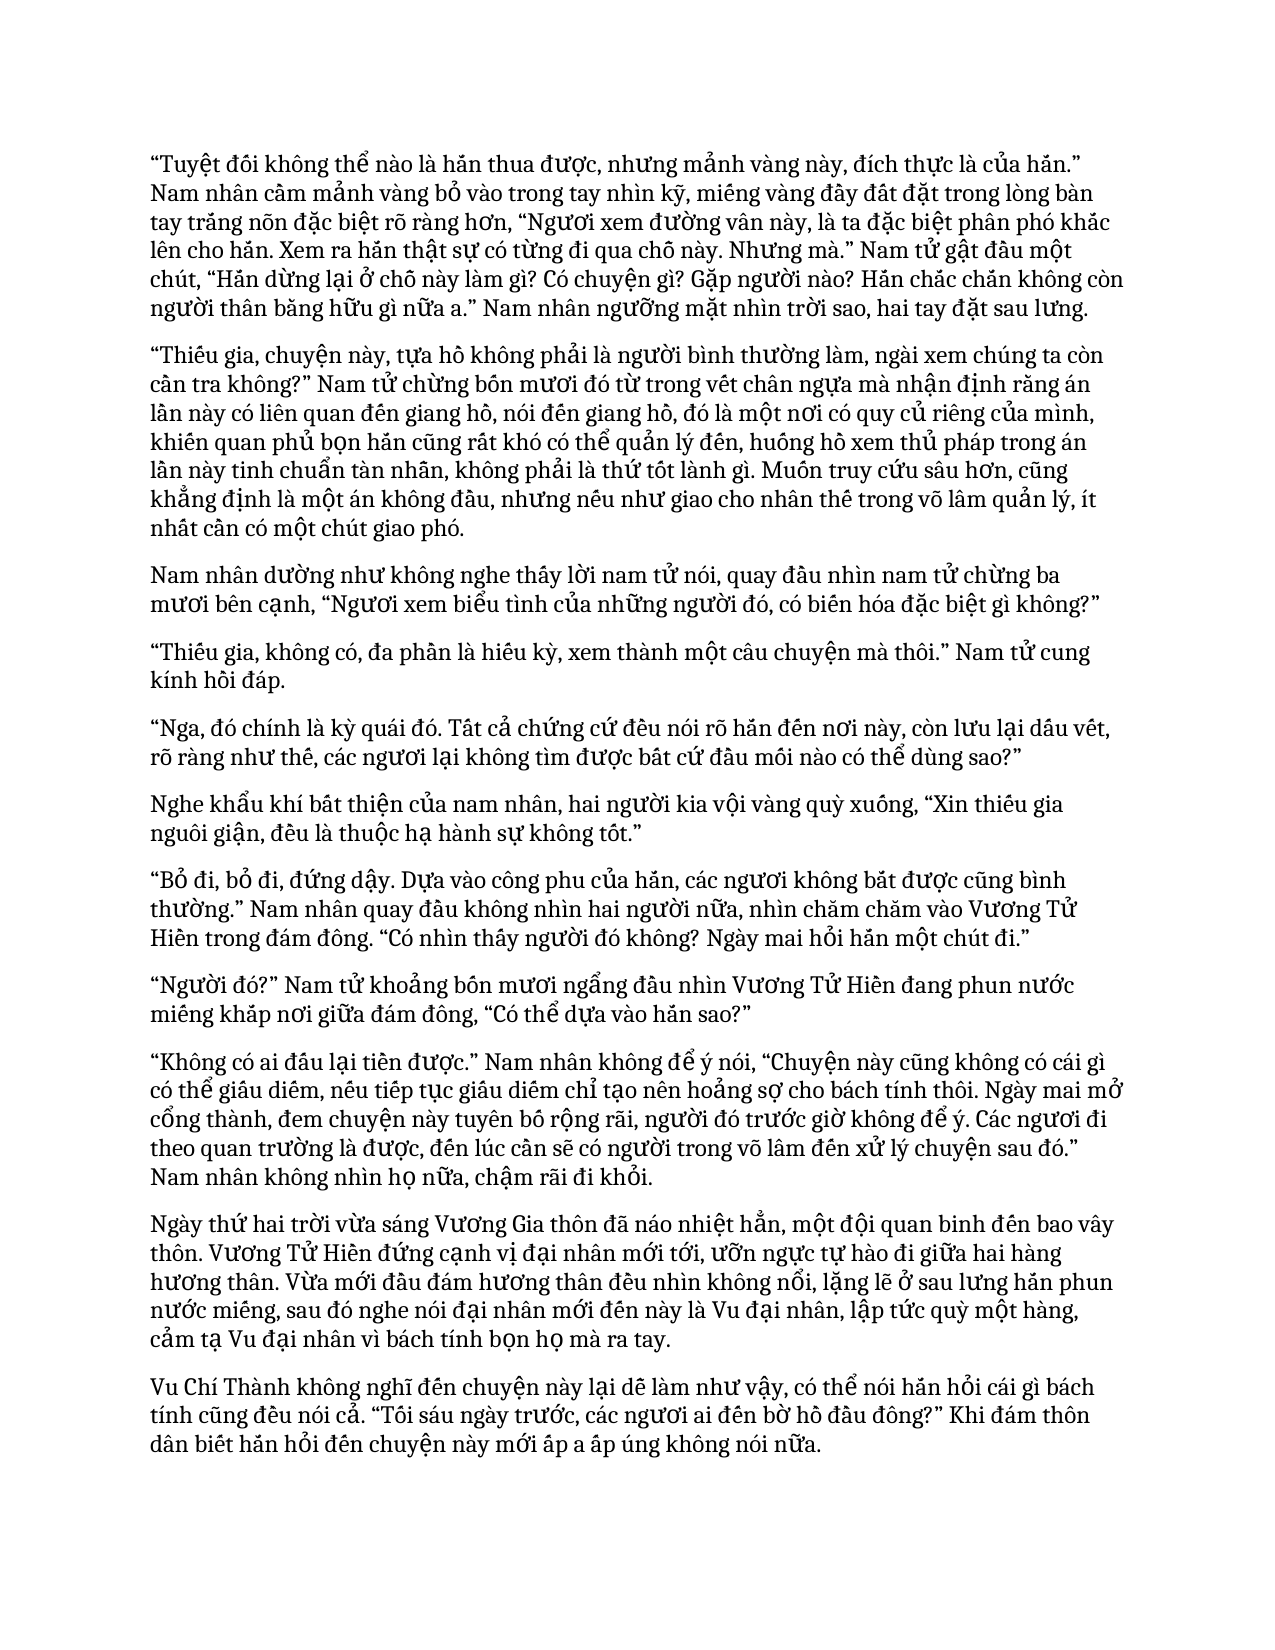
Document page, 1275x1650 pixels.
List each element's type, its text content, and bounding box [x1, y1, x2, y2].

text “Tuyệt đối không thể nào là hắn thua được, nhưng mảnh vàng này, đích thực là của hắn.” Nam nhân cầm mảnh vàng bỏ vào trong tay nhìn kỹ, miếng vàng đầy đất đặt trong lòng bàn tay trắng nõn đặc biệt rõ ràng hơn, “Ngươi xem đường vân này, là ta đặc biệt phân phó khắc lên cho hắn. Xem ra hắn thật sự có từng đi qua chỗ này. Nhưng mà.” Nam tử gật đầu một chút, “Hắn dừng lại ở chỗ này làm gì? Có chuyện gì? Gặp người nào? Hắn chắc chắn không còn người thân bằng hữu gì nữa a.” Nam nhân ngưỡng mặt nhìn trời sao, hai tay đặt sau lưng. [150, 150, 1125, 322]
text “Người đó?” Nam tử khoảng bốn mươi ngẩng đầu nhìn Vương Tử Hiền đang phun nước miếng khắp nơi giữa đám đông, “Có thể dựa vào hắn sao?” [150, 971, 1125, 1029]
text Nghe khẩu khí bất thiện của nam nhân, hai người kia vội vàng quỳ xuống, “Xin thiếu gia nguôi giận, đều là thuộc hạ hành sự không tốt.” [150, 790, 1125, 847]
text “Thiếu gia, không có, đa phần là hiếu kỳ, xem thành một câu chuyện mà thôi.” Nam tử cung kính hồi đáp. [150, 637, 1125, 695]
text “Không có ai đấu lại tiền được.” Nam nhân không để ý nói, “Chuyện này cũng không có cái gì có thể giấu diếm, nếu tiếp tục giấu diếm chỉ tạo nên hoảng sợ cho bách tính thôi. Ngày mai mở cổng thành, đem chuyện này tuyên bố rộng rãi, người đó trước giờ không để ý. Các ngươi đi theo quan trường là được, đến lúc cần sẽ có người trong võ lâm đến xử lý chuyện sau đó.” Nam nhân không nhìn họ nữa, chậm rãi đi khỏi. [150, 1047, 1125, 1191]
text “Bỏ đi, bỏ đi, đứng dậy. Dựa vào công phu của hắn, các ngươi không bắt được cũng bình thường.” Nam nhân quay đầu không nhìn hai người nữa, nhìn chăm chăm vào Vương Tử Hiền trong đám đông. “Có nhìn thấy người đó không? Ngày mai hỏi hắn một chút đi.” [150, 866, 1125, 952]
text Nam nhân dường như không nghe thấy lời nam tử nói, quay đầu nhìn nam tử chừng ba mươi bên cạnh, “Ngươi xem biểu tình của những người đó, có biến hóa đặc biệt gì không?” [150, 561, 1125, 619]
text Ngày thứ hai trời vừa sáng Vương Gia thôn đã náo nhiệt hẳn, một đội quan binh đến bao vây thôn. Vương Tử Hiền đứng cạnh vị đại nhân mới tới, ưỡn ngực tự hào đi giữa hai hàng hương thân. Vừa mới đầu đám hương thân đều nhìn không nổi, lặng lẽ ở sau lưng hắn phun nước miếng, sau đó nghe nói đại nhân mới đến này là Vu đại nhân, lập tức quỳ một hàng, cảm tạ Vu đại nhân vì bách tính bọn họ mà ra tay. [150, 1210, 1125, 1354]
text Vu Chí Thành không nghĩ đến chuyện này lại dễ làm như vậy, có thể nói hắn hỏi cái gì bách tính cũng đều nói cả. “Tối sáu ngày trước, các ngươi ai đến bờ hồ đầu đông?” Khi đám thôn dân biết hắn hỏi đến chuyện này mới ấp a ấp úng không nói nữa. [150, 1372, 1125, 1459]
text “Nga, đó chính là kỳ quái đó. Tất cả chứng cứ đều nói rõ hắn đến nơi này, còn lưu lại dấu vết, rõ ràng như thế, các ngươi lại không tìm được bất cứ đầu mối nào có thể dùng sao?” [150, 714, 1125, 771]
text “Thiếu gia, chuyện này, tựa hồ không phải là người bình thường làm, ngài xem chúng ta còn cần tra không?” Nam tử chừng bốn mươi đó từ trong vết chân ngựa mà nhận định rằng án lần này có liên quan đến giang hồ, nói đến giang hồ, đó là một nơi có quy củ riêng của mình, khiến quan phủ bọn hắn cũng rất khó có thể quản lý đến, huống hồ xem thủ pháp trong án lần này tinh chuẩn tàn nhẫn, không phải là thứ tốt lành gì. Muốn truy cứu sâu hơn, cũng khẳng định là một án không đầu, nhưng nếu như giao cho nhân thế trong võ lâm quản lý, ít nhất cần có một chút giao phó. [150, 341, 1125, 542]
